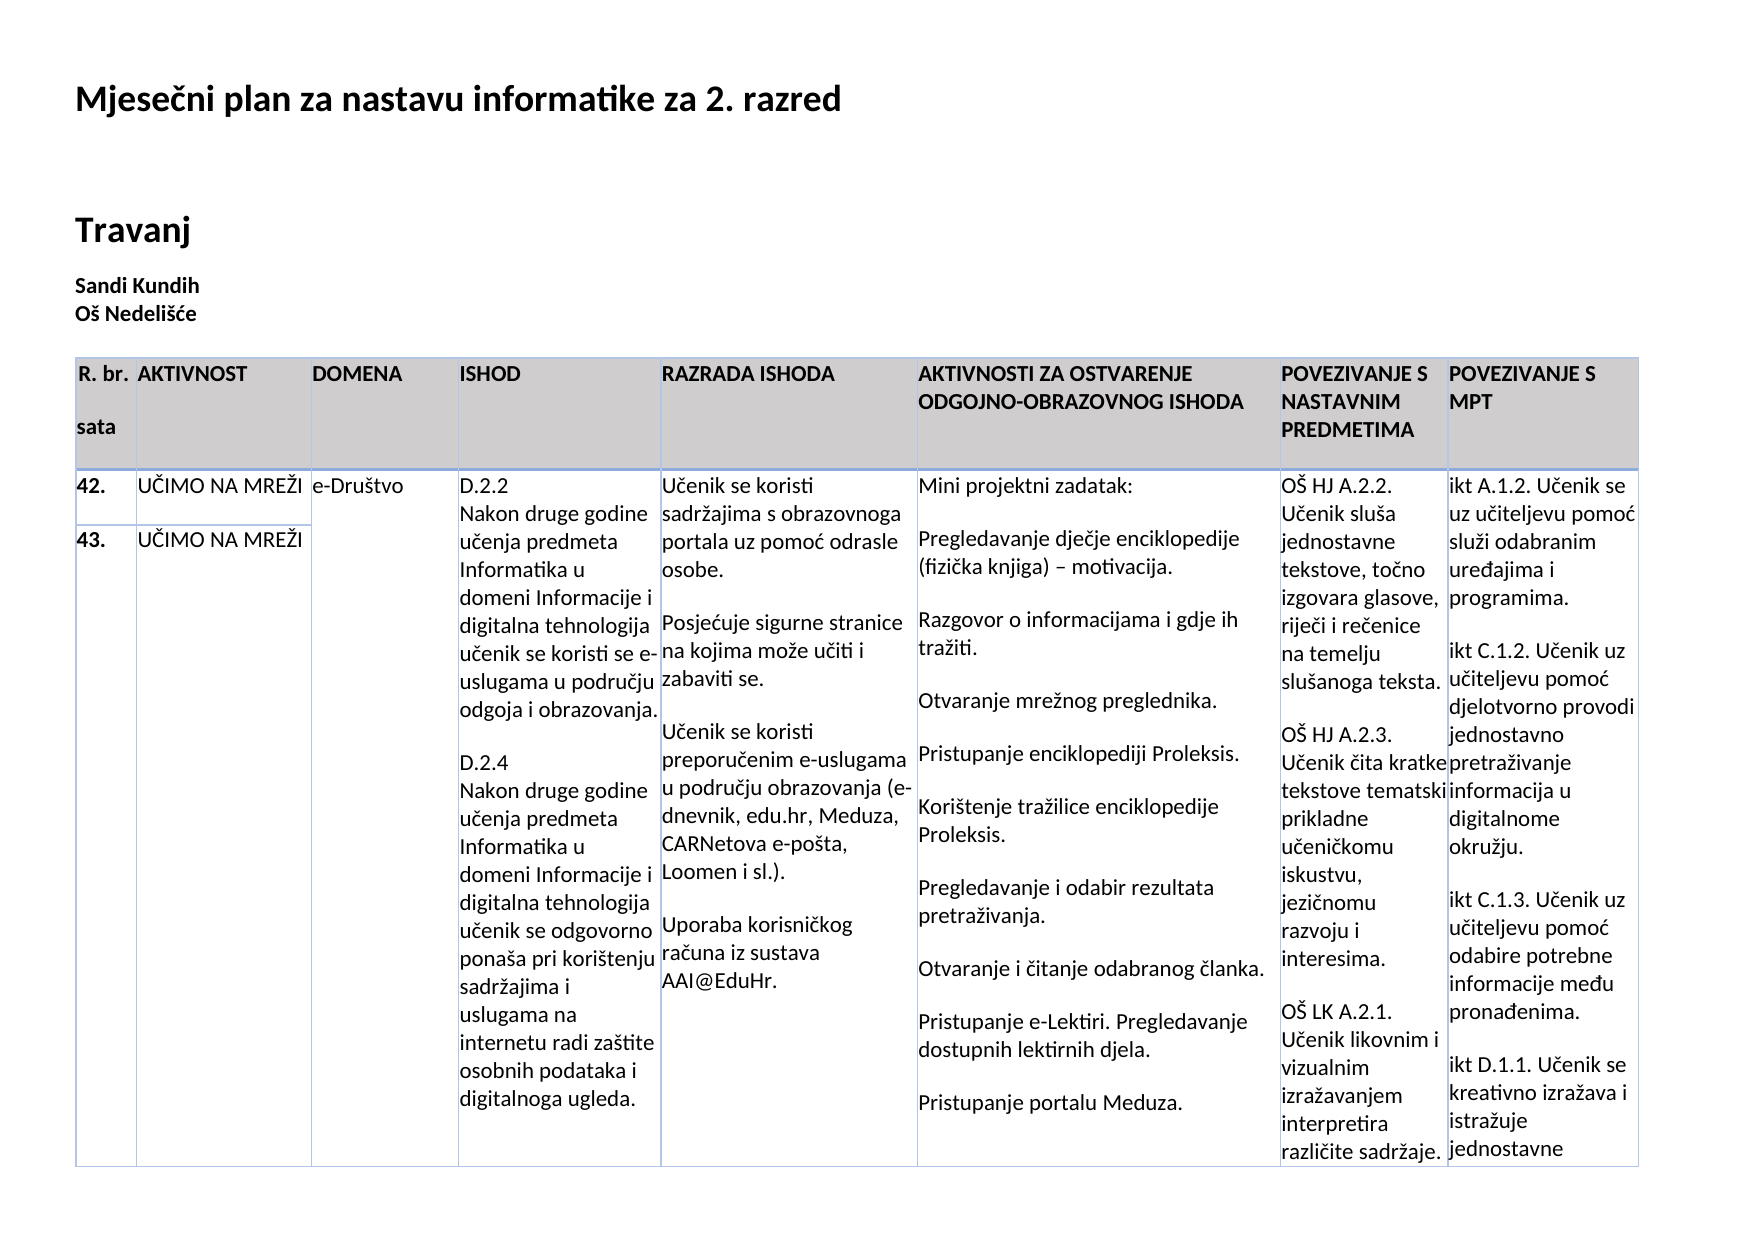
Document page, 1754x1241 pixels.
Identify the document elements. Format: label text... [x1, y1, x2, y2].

text Sandi Kundih [75, 271, 1679, 299]
text Oš Nedelišće [75, 299, 1679, 327]
table_header RAZRADA ISHODA [662, 359, 917, 468]
table_header DOMENA [312, 359, 458, 468]
table_cell ikt A.1.2. Učenik se uz učiteljevu pomoć služi odabranim uređajima i programima. ikt C.1.2. Učenik uz učiteljevu pomoć djelotvorno provodi jednostavno pretraživanje informacija u digitalnome okružju. ikt C.1.3. Učenik uz učiteljevu pomoć odabire potrebne informacije među pronađenima. ikt D.1.1. Učenik se kreativno izražava i istražuje jednostavne metode za poticanje kreativnosti u zadanim ili novim uvjetima. [1449, 471, 1638, 1166]
table_cell 42. [77, 471, 136, 524]
table_cell e-Društvo [312, 471, 458, 1166]
table_header POVEZIVANJE S NASTAVNIM PREDMETIMA [1281, 359, 1447, 468]
table_cell D.2.2 Nakon druge godine učenja predmeta Informatika u domeni Informacije i digitalna tehnologija učenik se koristi se e-uslugama u području odgoja i obrazovanja. D.2.4 Nakon druge godine učenja predmeta Informatika u domeni Informacije i digitalna tehnologija učenik se odgovorno ponaša pri korištenju sadržajima i uslugama na internetu radi zaštite osobnih podataka i digitalnoga ugleda. [459, 471, 660, 1166]
table_header AKTIVNOST [137, 359, 311, 468]
table_cell UČIMO NA MREŽI [137, 471, 311, 524]
text Mjesečni plan za nastavu informatike za 2. razred [75, 75, 1679, 121]
table_cell UČIMO NA MREŽI [137, 526, 311, 1166]
table_cell Mini projektni zadatak: Pregledavanje dječje enciklopedije (fizička knjiga) – motivacija. Razgovor o informacijama i gdje ih tražiti. Otvaranje mrežnog preglednika. Pristupanje enciklopediji Proleksis. Korištenje tražilice enciklopedije Proleksis. Pregledavanje i odabir rezultata pretraživanja. Otvaranje i čitanje odabranog članka. Pristupanje e-Lektiri. Pregledavanje dostupnih lektirnih djela. Pristupanje portalu Meduza. Korištenje tražilice portala Meduza. Gledanje odabranog kratkog video zapisa. Odgovaranje na pitanja u udžbeniku na stranici 97. Vrednovanje za i kao učenje (DDS e-Sfera) Mini projekt. [918, 471, 1280, 1166]
table_cell Učenik se koristi sadržajima s obrazovnoga portala uz pomoć odrasle osobe. Posjećuje sigurne stranice na kojima može učiti i zabaviti se. Učenik se koristi preporučenim e-uslugama u području obrazovanja (e-dnevnik, edu.hr, Meduza, CARNetova e-pošta, Loomen i sl.). Uporaba korisničkog računa iz sustava AAI@EduHr. [662, 471, 917, 1166]
table_header AKTIVNOSTI ZA OSTVARENJE ODGOJNO-OBRAZOVNOG ISHODA [918, 359, 1280, 468]
table_header ISHOD [459, 359, 660, 468]
table_header R. br. sata [77, 359, 136, 468]
text Travanj [75, 206, 1679, 252]
table_cell OŠ HJ A.2.2. Učenik sluša jednostavne tekstove, točno izgovara glasove, riječi i rečenice na temelju slušanoga teksta. OŠ HJ A.2.3. Učenik čita kratke tekstove tematski prikladne učeničkomu iskustvu, jezičnomu razvoju i interesima. OŠ LK A.2.1. Učenik likovnim i vizualnim izražavanjem interpretira različite sadržaje. [1281, 471, 1447, 1166]
table_cell 43. [77, 526, 136, 1166]
table_header POVEZIVANJE S MPT [1449, 359, 1638, 468]
